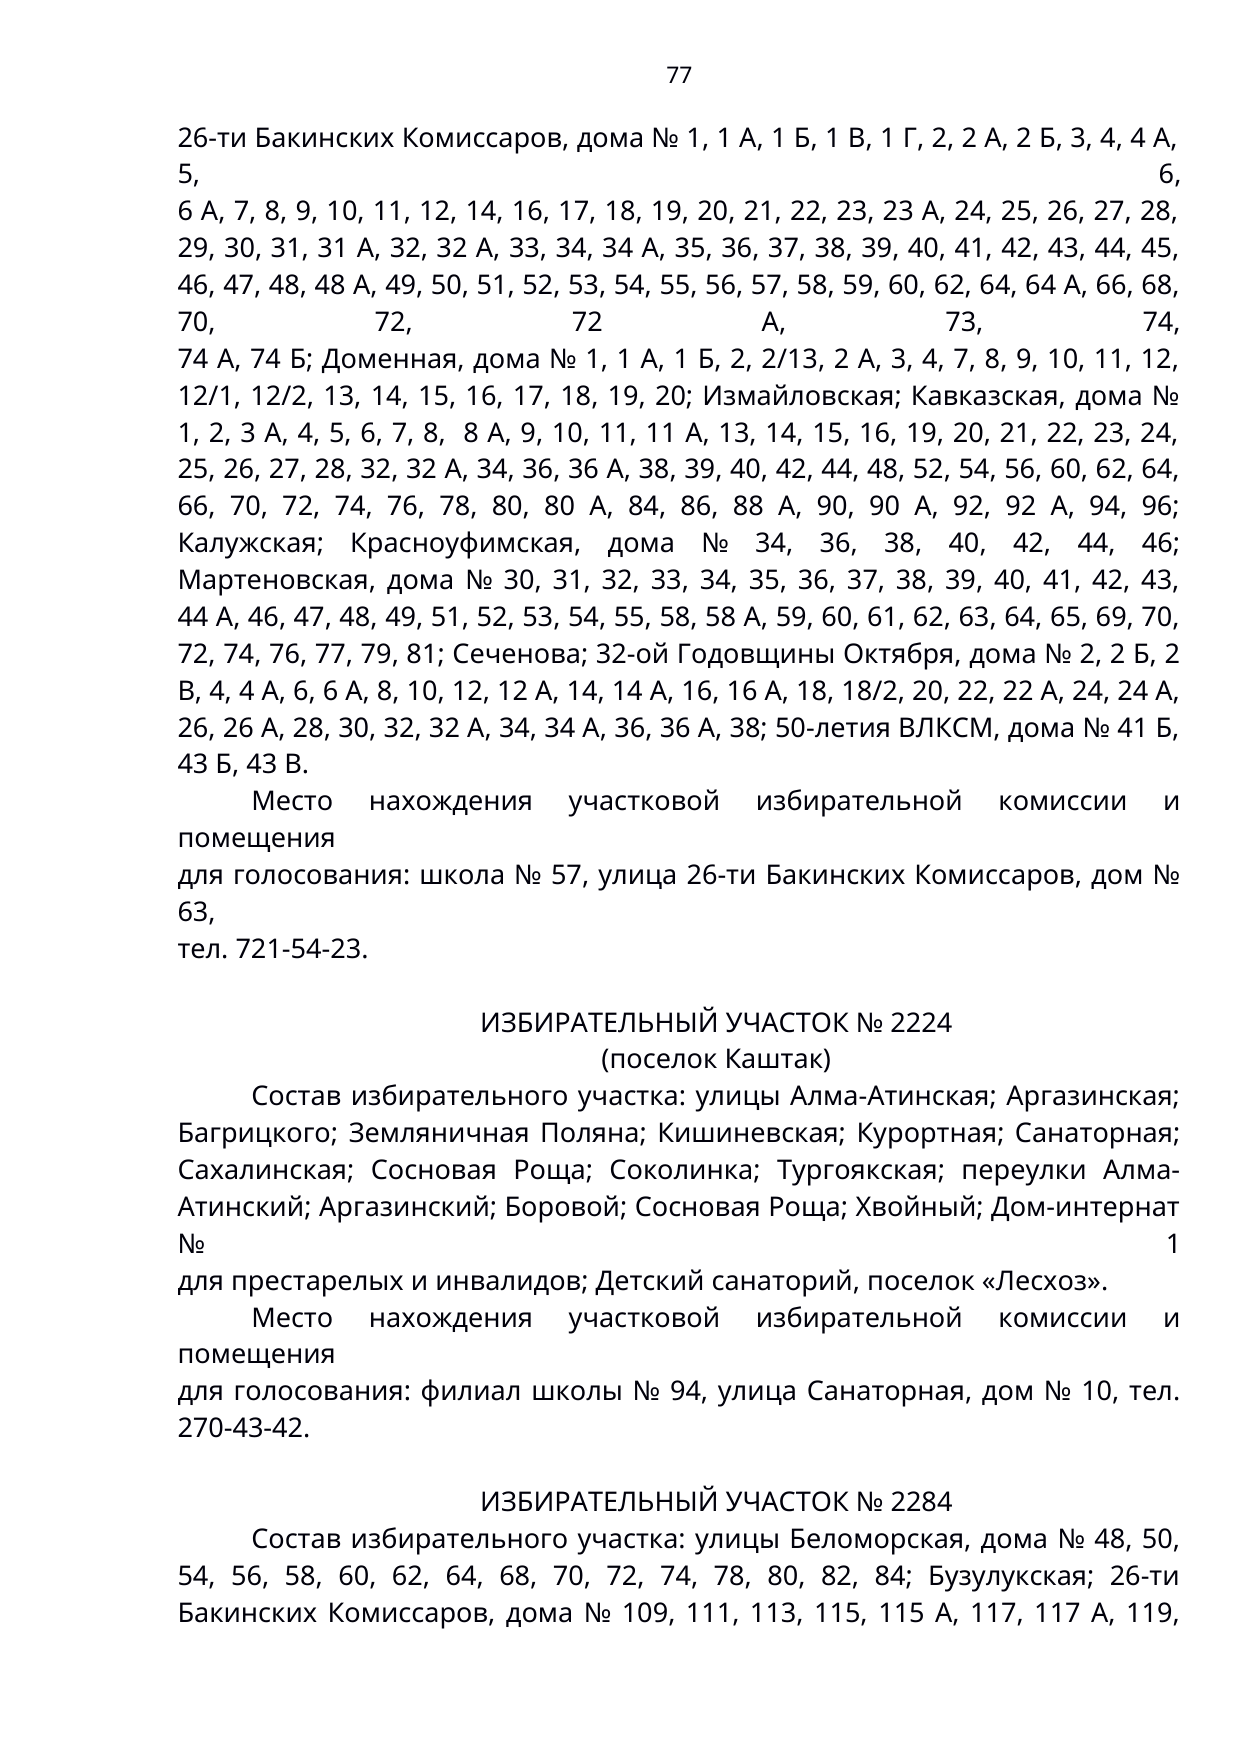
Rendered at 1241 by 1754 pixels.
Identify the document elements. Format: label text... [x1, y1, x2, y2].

text (поселок Каштак) [177, 1040, 1181, 1077]
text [177, 118, 1181, 782]
text ИЗБИРАТЕЛЬНЫЙ УЧАСТОК № 2284 [177, 1482, 1181, 1519]
text Место нахождения участковой избирательной комиссии и помещения для голосования: школа № 57, улица 26-ти Бакинских Комиссаров, дом № 63, тел. 721-54-23. [177, 782, 1181, 966]
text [177, 1519, 1181, 1630]
text Место нахождения участковой избирательной комиссии и помещения для голосования: филиал школы № 94, улица Санаторная, дом № 10, тел. 270-43-42. [177, 1298, 1181, 1446]
text ИЗБИРАТЕЛЬНЫЙ УЧАСТОК № 2224 [177, 1003, 1181, 1040]
text Состав избирательного участка: улицы Алма-Атинская; Аргазинская; Багрицкого; Земляничная Поляна; Кишиневская; Курортная; Санаторная; Сахалинская; Сосновая Роща; Соколинка; Тургоякская; переулки Алма-Атинский; Аргазинский; Боровой; Сосновая Роща; Хвойный; Дом-интернат № 1 для престарелых и инвалидов; Детский санаторий, поселок «Лесхоз». [177, 1077, 1181, 1298]
